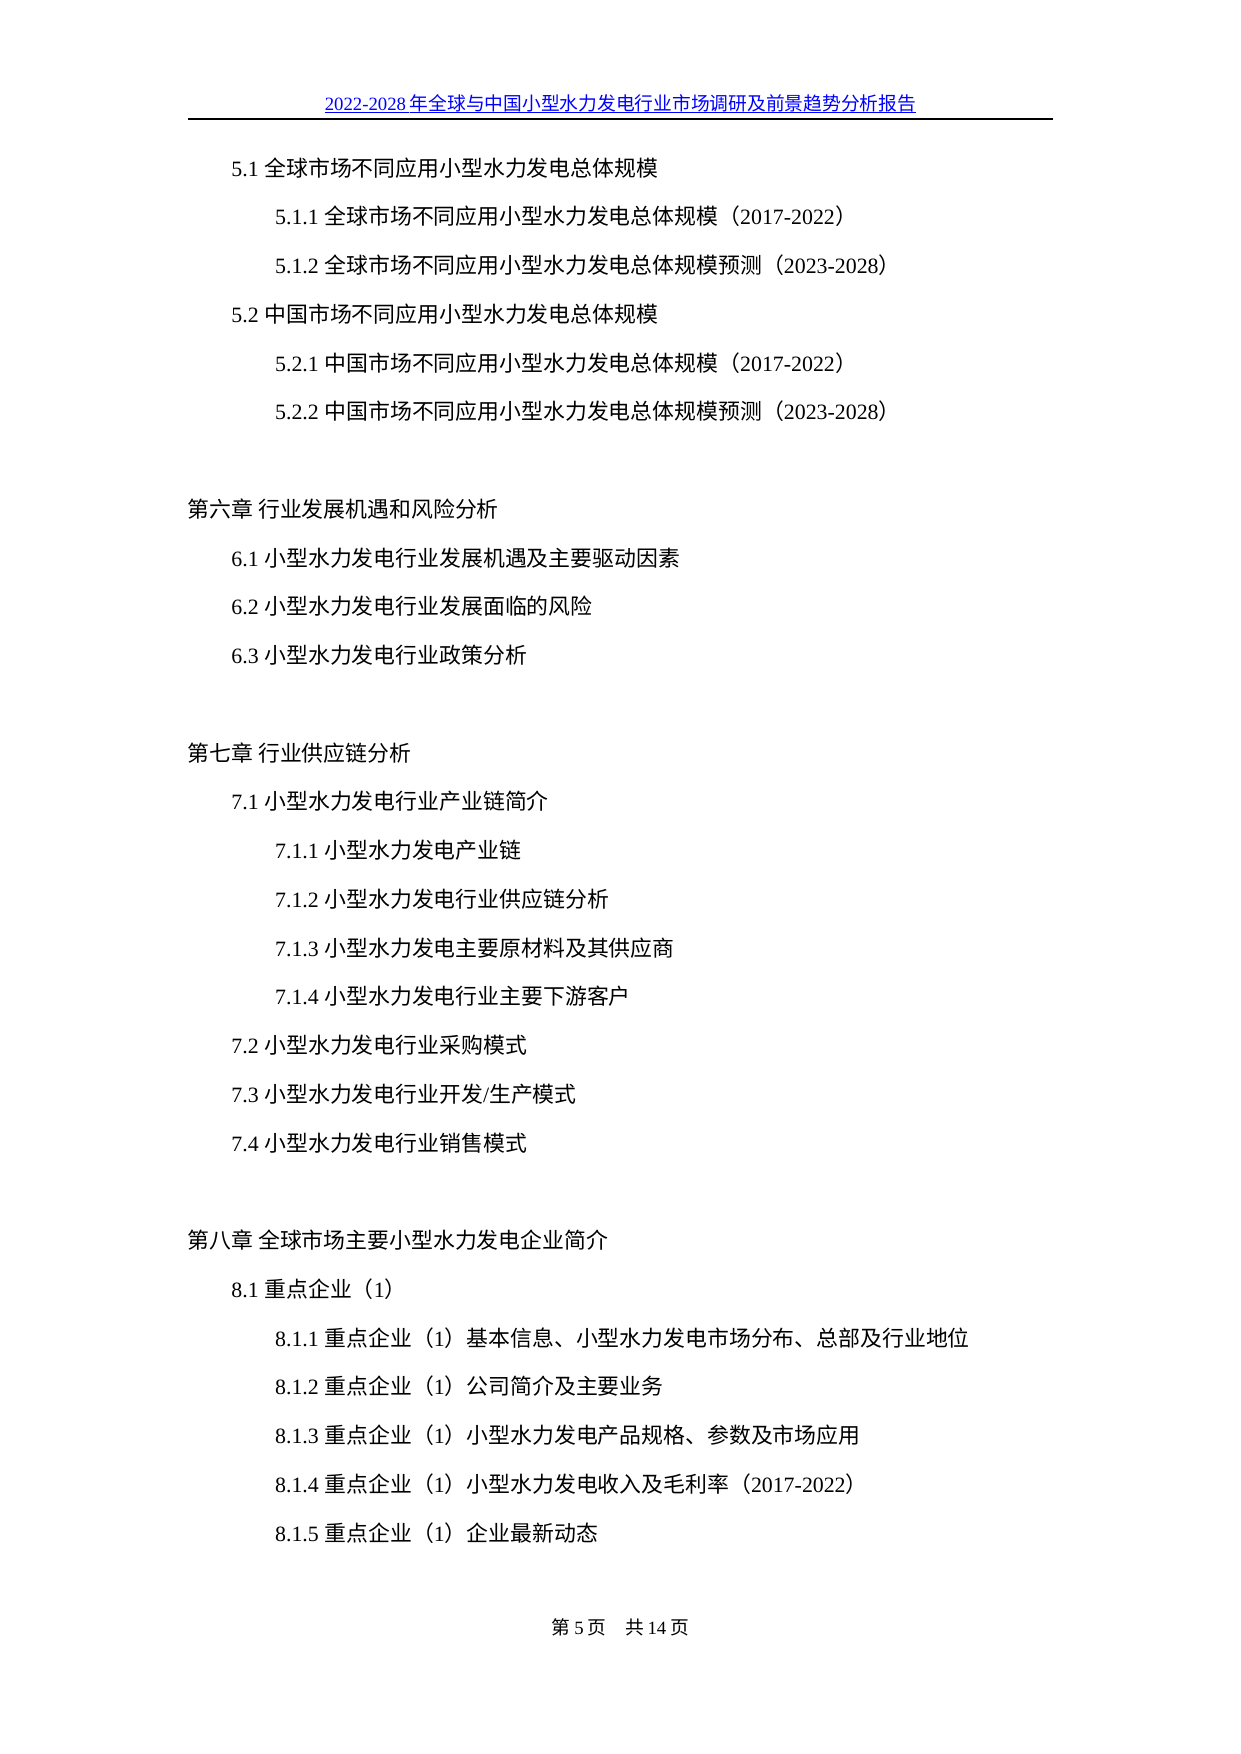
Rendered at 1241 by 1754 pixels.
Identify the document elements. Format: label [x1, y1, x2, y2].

text [187, 150, 1053, 1548]
